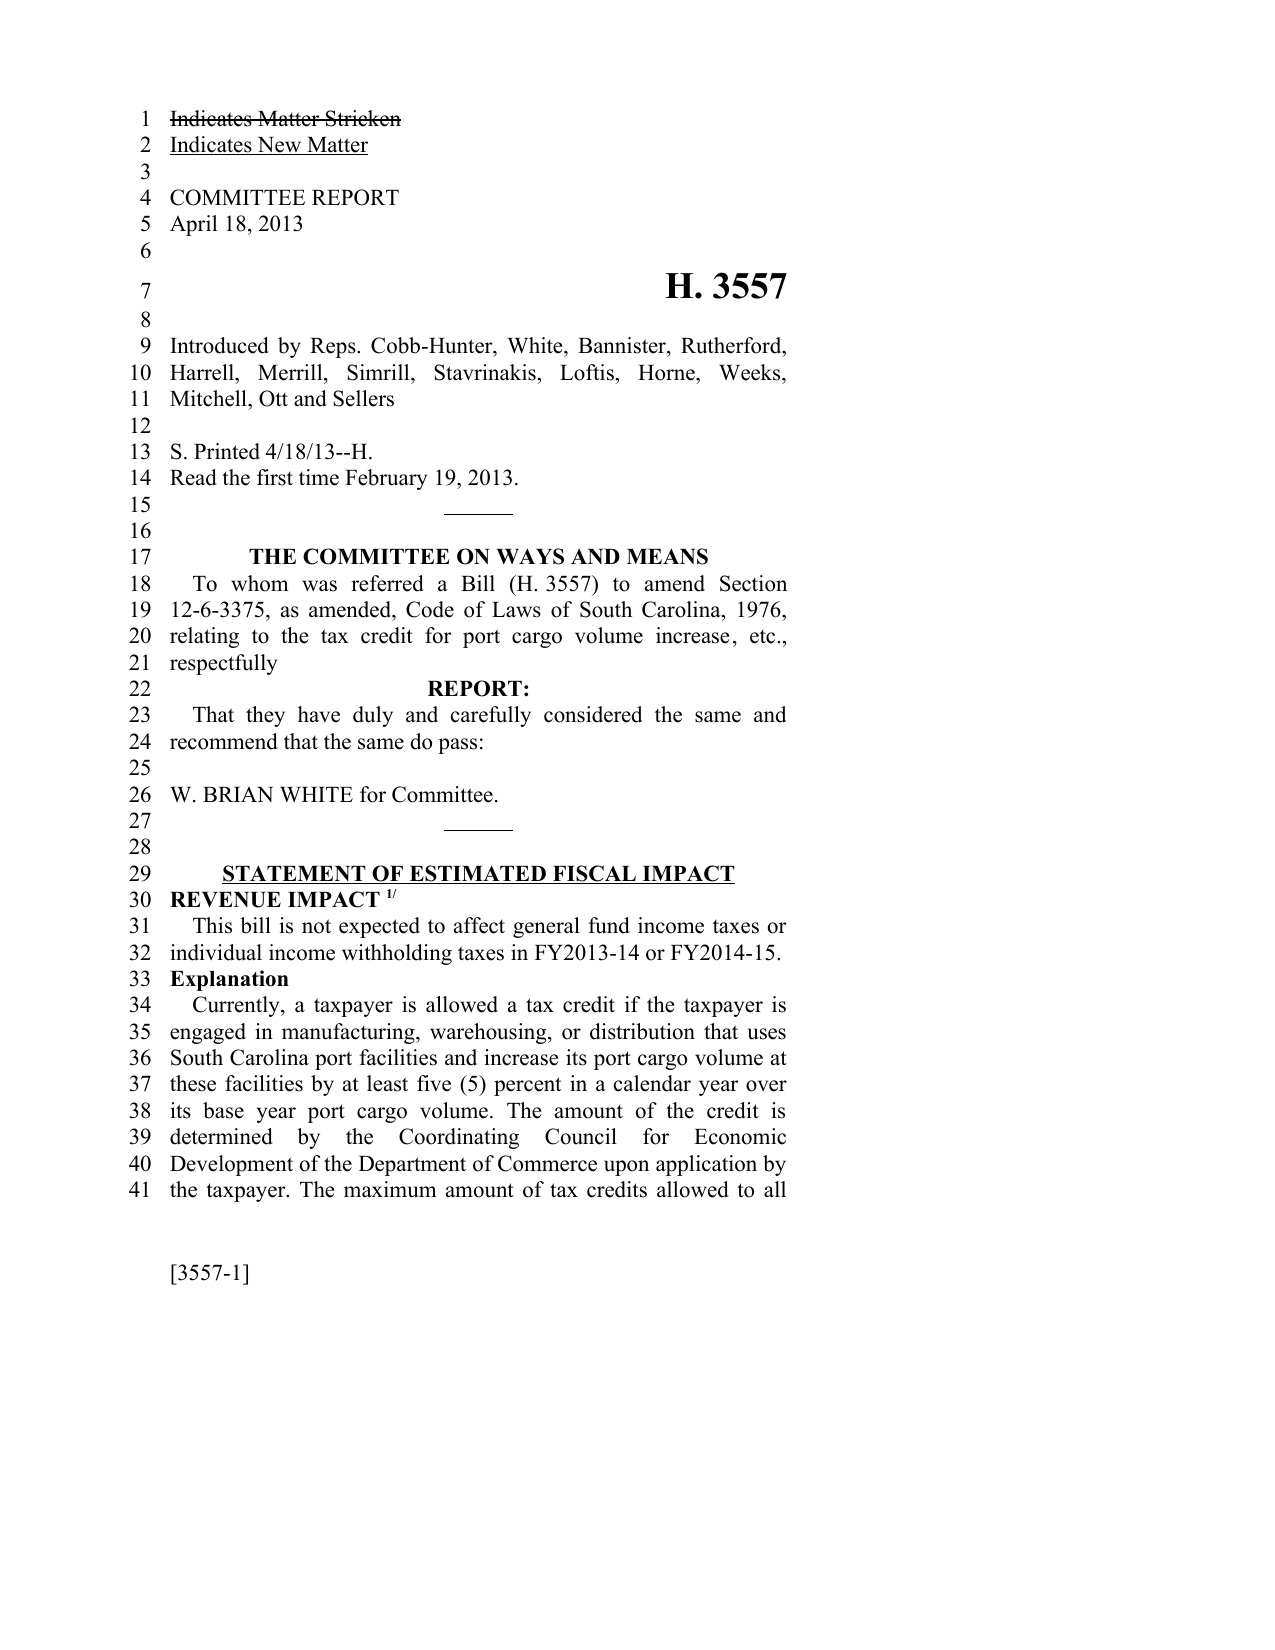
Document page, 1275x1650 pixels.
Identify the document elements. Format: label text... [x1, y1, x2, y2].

text Read the first time February 19, 2013. [169, 464, 787, 491]
text This bill is not expected to affect general fund income taxes or individual income withholding taxes in FY2013-14 or FY2014-15. [169, 912, 787, 965]
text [169, 991, 787, 1202]
text That they have duly and carefully considered the same and recommend that the same do pass: [169, 702, 787, 754]
text H. 3557 [169, 263, 787, 306]
text Indicates Matter Stricken [169, 105, 787, 131]
text Introduced by Reps. Cobb-Hunter, White, Bannister, Rutherford, Harrell, Merrill, Simrill, Stavrinakis, Loftis, Horne, Weeks, Mitchell, Ott and Sellers [169, 333, 787, 412]
text To whom was referred a Bill (H. 3557) to amend Section 12-6-3375, as amended, Code of Laws of South Carolina, 1976, relating to the tax credit for port cargo volume increase, etc., respectfully [169, 570, 787, 675]
text COMMITTEE REPORT [169, 184, 787, 210]
text April 18, 2013 [169, 210, 787, 237]
text STATEMENT OF ESTIMATED FISCAL IMPACT [169, 860, 787, 886]
text THE COMMITTEE ON WAYS AND MEANS [169, 543, 787, 570]
text Explanation [169, 965, 787, 991]
text S. Printed 4/18/13--H. [169, 438, 787, 464]
text W. BRIAN WHITE for Committee. [169, 781, 787, 807]
text REPORT: [169, 675, 787, 702]
text Indicates New Matter [169, 131, 787, 158]
text REVENUE IMPACT 1/ [169, 886, 787, 912]
